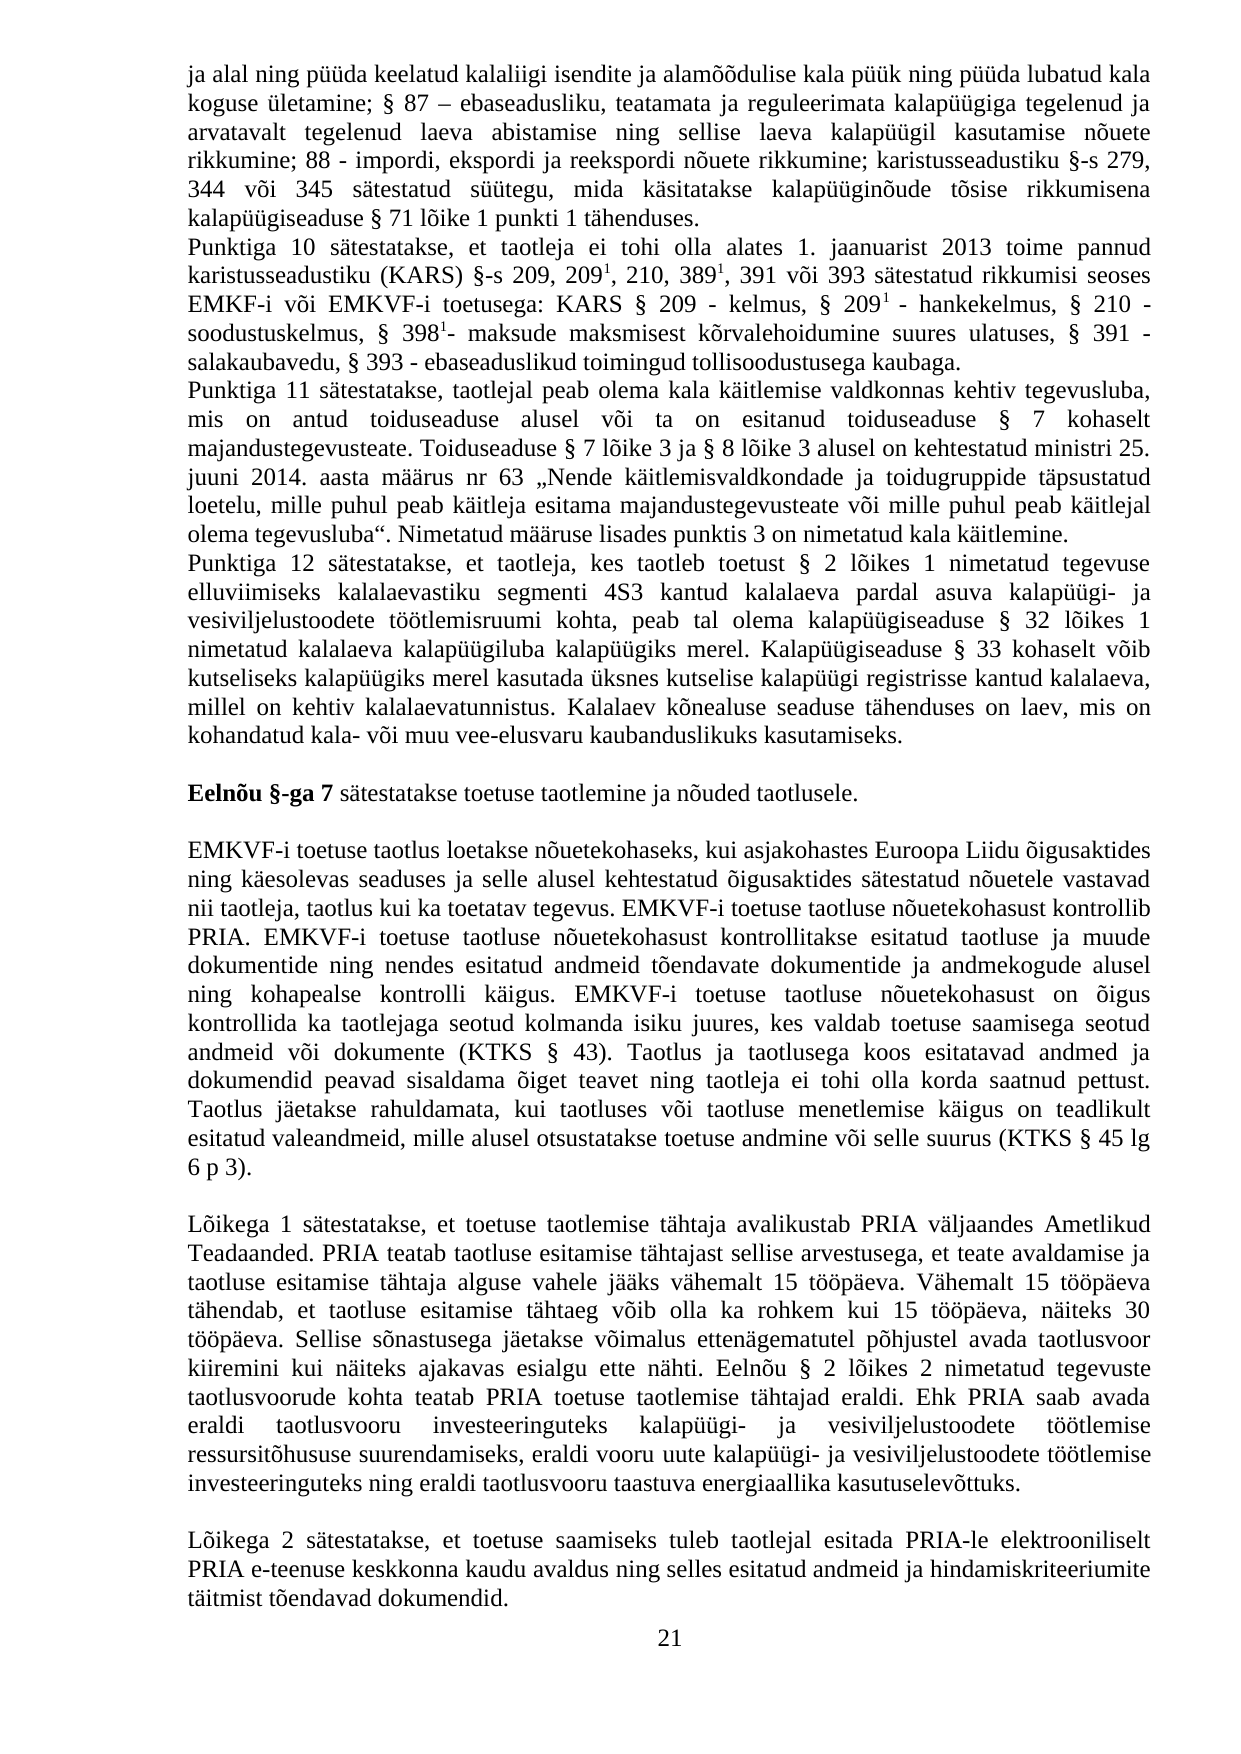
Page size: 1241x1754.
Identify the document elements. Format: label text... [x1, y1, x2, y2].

text Punktiga 11 sätestatakse, taotlejal peab olema kala käitlemise valdkonnas kehtiv tegevusluba, mis on antud toiduseaduse alusel või ta on esitanud toiduseaduse § 7 kohaselt majandustegevusteate. Toiduseaduse § 7 lõike 3 ja § 8 lõike 3 alusel on kehtestatud ministri 25. juuni 2014. aasta määrus nr 63 „Nende käitlemisvaldkondade ja toidugruppide täpsustatud loetelu, mille puhul peab käitleja esitama majandustegevusteate või mille puhul peab käitlejal olema tegevusluba“. Nimetatud määruse lisades punktis 3 on nimetatud kala käitlemine. [187, 375, 1152, 548]
text Eelnõu §-ga 7 sätestatakse toetuse taotlemine ja nõuded taotlusele. [187, 778, 1152, 807]
text Punktiga 12 sätestatakse, et taotleja, kes taotleb toetust § 2 lõikes 1 nimetatud tegevuse elluviimiseks kalalaevastiku segmenti 4S3 kantud kalalaeva pardal asuva kalapüügi- ja vesiviljelustoodete töötlemisruumi kohta, peab tal olema kalapüügiseaduse § 32 lõikes 1 nimetatud kalalaeva kalapüügiluba kalapüügiks merel. Kalapüügiseaduse § 33 kohaselt võib kutseliseks kalapüügiks merel kasutada üksnes kutselise kalapüügi registrisse kantud kalalaeva, millel on kehtiv kalalaevatunnistus. Kalalaev kõnealuse seaduse tähenduses on laev, mis on kohandatud kala- või muu vee-elusvaru kaubanduslikuks kasutamiseks. [187, 548, 1152, 749]
text EMKVF-i toetuse taotlus loetakse nõuetekohaseks, kui asjakohastes Euroopa Liidu õigusaktides ning käesolevas seaduses ja selle alusel kehtestatud õigusaktides sätestatud nõuetele vastavad nii taotleja, taotlus kui ka toetatav tegevus. EMKVF-i toetuse taotluse nõuetekohasust kontrollib PRIA. EMKVF-i toetuse taotluse nõuetekohasust kontrollitakse esitatud taotluse ja muude dokumentide ning nendes esitatud andmeid tõendavate dokumentide ja andmekogude alusel ning kohapealse kontrolli käigus. EMKVF-i toetuse taotluse nõuetekohasust on õigus kontrollida ka taotlejaga seotud kolmanda isiku juures, kes valdab toetuse saamisega seotud andmeid või dokumente (KTKS § 43). Taotlus ja taotlusega koos esitatavad andmed ja dokumendid peavad sisaldama õiget teavet ning taotleja ei tohi olla korda saatnud pettust. Taotlus jäetakse rahuldamata, kui taotluses või taotluse menetlemise käigus on teadlikult esitatud valeandmeid, mille alusel otsustatakse toetuse andmine või selle suurus (KTKS § 45 lg 6 p 3). [187, 835, 1152, 1180]
text Lõikega 1 sätestatakse, et toetuse taotlemise tähtaja avalikustab PRIA väljaandes Ametlikud Teadaanded. PRIA teatab taotluse esitamise tähtajast sellise arvestusega, et teate avaldamise ja taotluse esitamise tähtaja alguse vahele jääks vähemalt 15 tööpäeva. Vähemalt 15 tööpäeva tähendab, et taotluse esitamise tähtaeg võib olla ka rohkem kui 15 tööpäeva, näiteks 30 tööpäeva. Sellise sõnastusega jäetakse võimalus ettenägematutel põhjustel avada taotlusvoor kiiremini kui näiteks ajakavas esialgu ette nähti. Eelnõu § 2 lõikes 2 nimetatud tegevuste taotlusvoorude kohta teatab PRIA toetuse taotlemise tähtajad eraldi. Ehk PRIA saab avada eraldi taotlusvooru investeeringuteks kalapüügi- ja vesiviljelustoodete töötlemise ressursitõhususe suurendamiseks, eraldi vooru uute kalapüügi- ja vesiviljelustoodete töötlemise investeeringuteks ning eraldi taotlusvooru taastuva energiaallika kasutuselevõttuks. [187, 1209, 1152, 1497]
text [187, 59, 1152, 232]
text Punktiga 10 sätestatakse, et taotleja ei tohi olla alates 1. jaanuarist 2013 toime pannud karistusseadustiku (KARS) §-s 209, 2091, 210, 3891, 391 või 393 sätestatud rikkumisi seoses EMKF-i või EMKVF-i toetusega: KARS § 209 - kelmus, § 2091 - hankekelmus, § 210 - soodustuskelmus, § 3981- maksude maksmisest kõrvalehoidumine suures ulatuses, § 391 - salakaubavedu, § 393 - ebaseaduslikud toimingud tollisoodustusega kaubaga. [187, 232, 1152, 375]
text Lõikega 2 sätestatakse, et toetuse saamiseks tuleb taotlejal esitada PRIA-le elektrooniliselt PRIA e-teenuse keskkonna kaudu avaldus ning selles esitatud andmeid ja hindamiskriteeriumite täitmist tõendavad dokumendid. [187, 1525, 1152, 1612]
